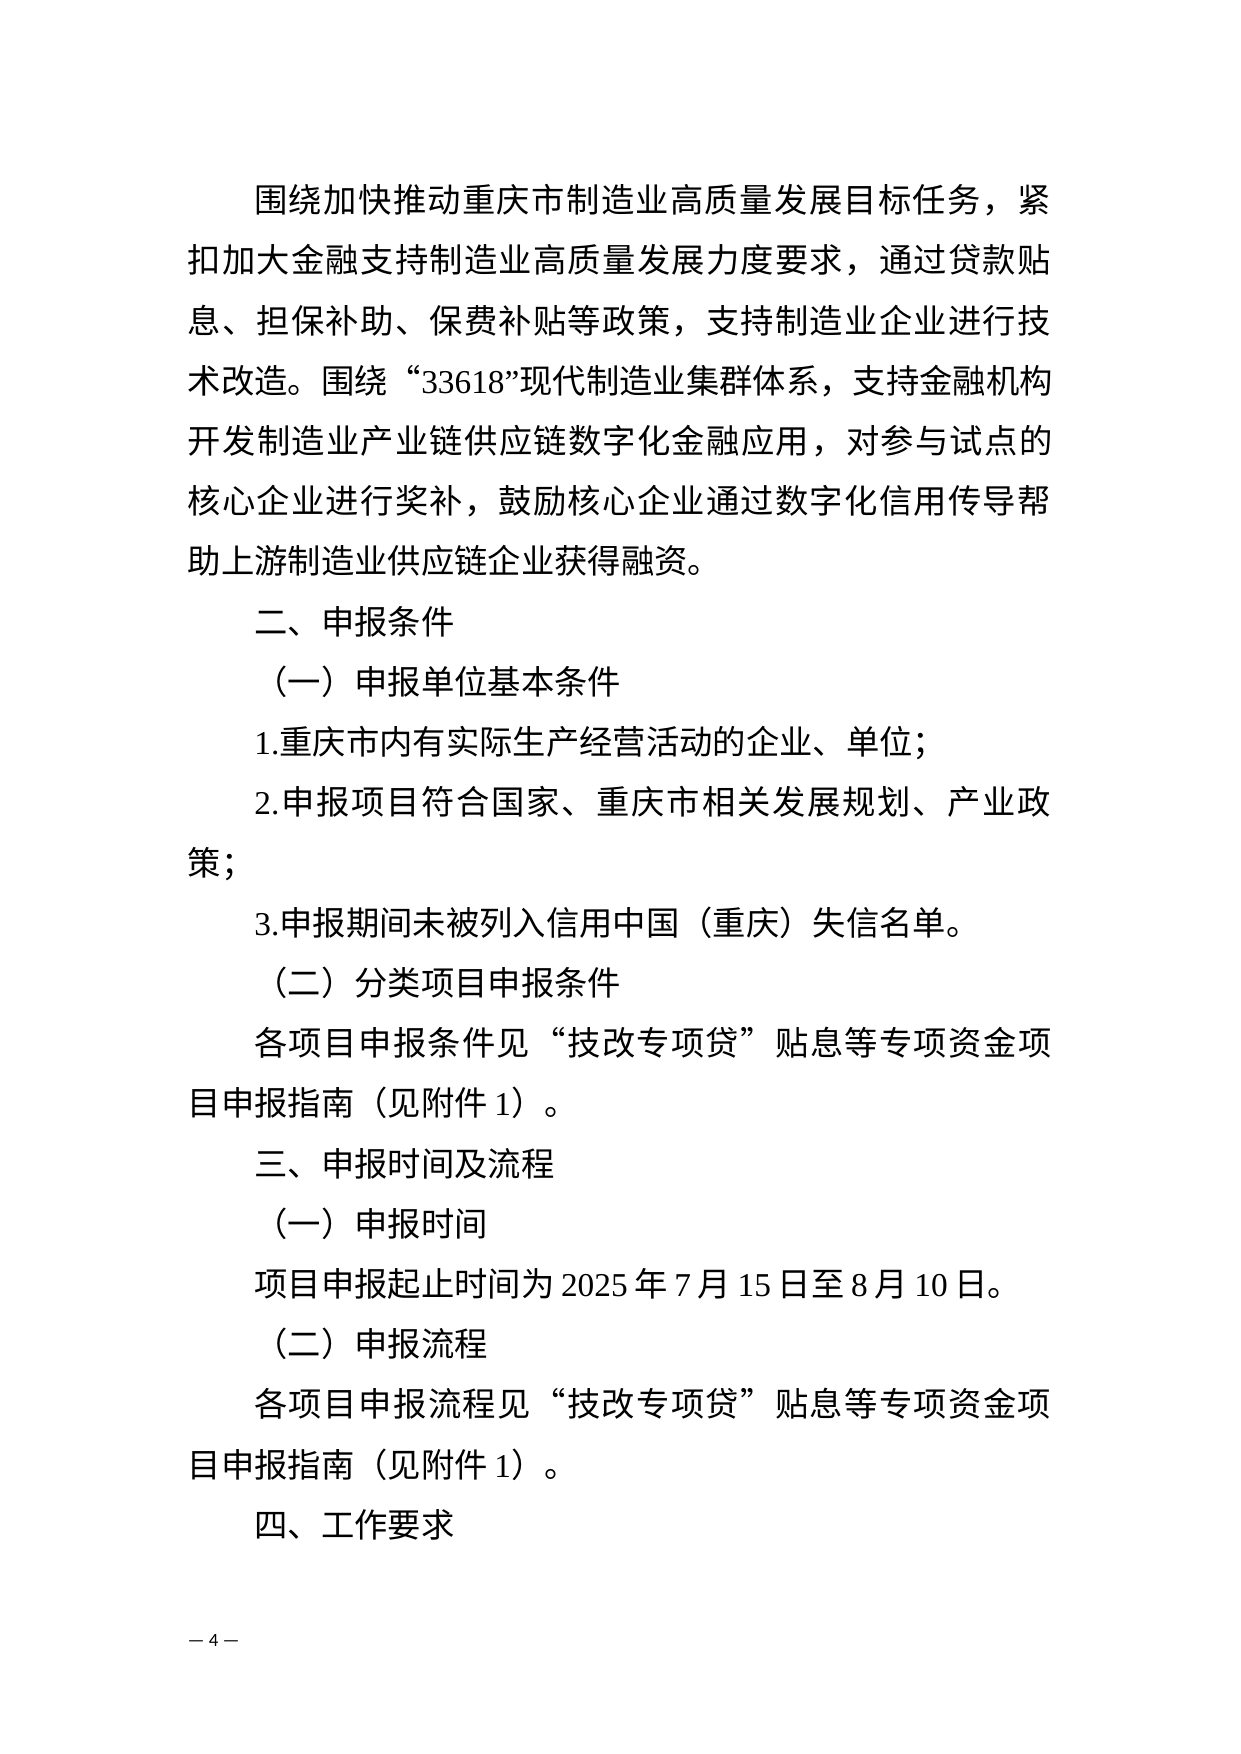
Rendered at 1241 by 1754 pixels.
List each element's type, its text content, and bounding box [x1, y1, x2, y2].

text 围绕加快推动重庆市制造业高质量发展目标任务，紧扣加大金融支持制造业高质量发展力度要求，通过贷款贴息、担保补助、保费补贴等政策，支持制造业企业进行技术改造。围绕“33618”现代制造业集群体系，支持金融机构开发制造业产业链供应链数字化金融应用，对参与试点的核心企业进行奖补，鼓励核心企业通过数字化信用传导帮助上游制造业供应链企业获得融资。 [187, 162, 1053, 583]
text （二）分类项目申报条件 [187, 945, 1053, 1005]
text 四、工作要求 [187, 1487, 1053, 1547]
text 二、申报条件 [187, 583, 1053, 644]
list 申报流程 [187, 1306, 1053, 1366]
text （一）申报时间 [187, 1186, 1053, 1246]
text 1.重庆市内有实际生产经营活动的企业、单位； [187, 704, 1053, 764]
text （一）申报单位基本条件 [187, 644, 1053, 704]
text 3.申报期间未被列入信用中国（重庆）失信名单。 [187, 884, 1053, 945]
text 项目申报起止时间为2025年7月15日至8月10日。 [187, 1246, 1053, 1306]
text 各项目申报流程见“技改专项贷”贴息等专项资金项目申报指南（见附件1）。 [187, 1366, 1053, 1487]
text 各项目申报条件见“技改专项贷”贴息等专项资金项目申报指南（见附件1）。 [187, 1005, 1053, 1125]
text 三、申报时间及流程 [187, 1125, 1053, 1186]
text 2.申报项目符合国家、重庆市相关发展规划、产业政策； [187, 764, 1053, 884]
